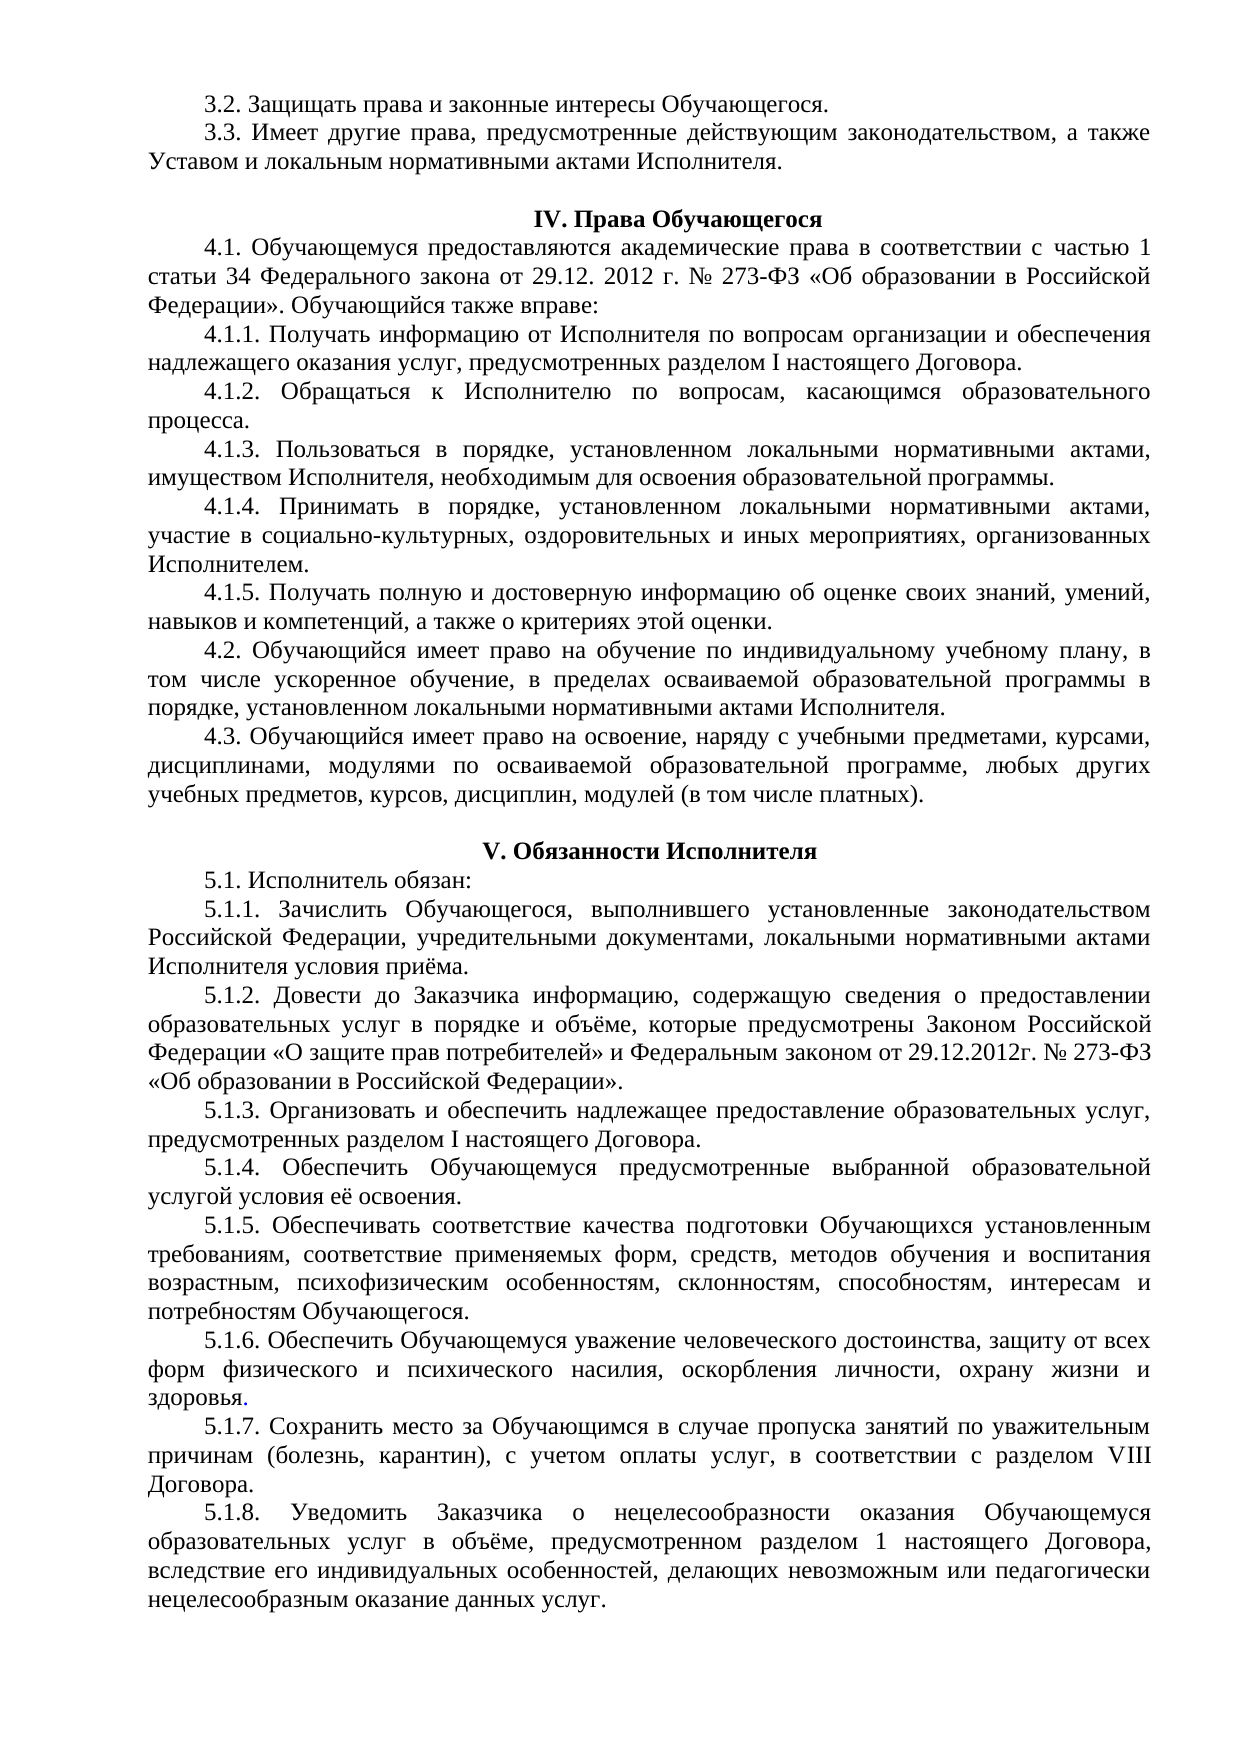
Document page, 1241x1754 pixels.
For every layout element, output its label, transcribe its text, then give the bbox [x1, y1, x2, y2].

text 5.1.1. Зачислить Обучающегося, выполнившего установленные законодательством Российской Федерации, учредительными документами, локальными нормативными актами Исполнителя условия приёма. [148, 894, 1152, 980]
text 4.1.3. Пользоваться в порядке, установленном локальными нормативными актами, имуществом Исполнителя, необходимым для освоения образовательной программы. [148, 434, 1152, 491]
text 5.1.3. Организовать и обеспечить надлежащее предоставление образовательных услуг, предусмотренных разделом I настоящего Договора. [148, 1095, 1152, 1152]
text 5.1.5. Обеспечивать соответствие качества подготовки Обучающихся установленным требованиям, соответствие применяемых форм, средств, методов обучения и воспитания возрастным, психофизическим особенностям, склонностям, способностям, интересам и потребностям Обучающегося. [148, 1210, 1152, 1325]
text 5.1.8. Уведомить Заказчика о нецелесообразности оказания Обучающемуся образовательных услуг в объёме, предусмотренном разделом 1 настоящего Договора, вследствие его индивидуальных особенностей, делающих невозможным или педагогически нецелесообразным оказание данных услуг. [148, 1497, 1152, 1612]
text 4.1.1. Получать информацию от Исполнителя по вопросам организации и обеспечения надлежащего оказания услуг, предусмотренных разделом I настоящего Договора. [148, 319, 1152, 376]
text 5.1. Исполнитель обязан: [148, 865, 1152, 894]
text 5.1.6. Обеспечить Обучающемуся уважение человеческого достоинства, защиту от всех форм физического и психического насилия, оскорбления личности, охрану жизни и здоровья. [148, 1325, 1152, 1411]
text V. Обязанности Исполнителя [148, 836, 1152, 865]
text IV. Права Обучающегося [148, 204, 1152, 232]
text 4.2. Обучающийся имеет право на обучение по индивидуальному учебному плану, в том числе ускоренное обучение, в пределах осваиваемой образовательной программы в порядке, установленном локальными нормативными актами Исполнителя. [148, 635, 1152, 721]
text 4.1.5. Получать полную и достоверную информацию об оценке своих знаний, умений, навыков и компетенций, а также о критериях этой оценки. [148, 577, 1152, 635]
text 5.1.7. Сохранить место за Обучающимся в случае пропуска занятий по уважительным причинам (болезнь, карантин), с учетом оплаты услуг, в соответствии с разделом VIII Договора. [148, 1411, 1152, 1497]
text 3.2. Защищать права и законные интересы Обучающегося. [148, 89, 1152, 117]
text 5.1.4. Обеспечить Обучающемуся предусмотренные выбранной образовательной услугой условия её освоения. [148, 1152, 1152, 1210]
text 5.1.2. Довести до Заказчика информацию, содержащую сведения о предоставлении образовательных услуг в порядке и объёме, которые предусмотрены Законом Российской Федерации «О защите прав потребителей» и Федеральным законом от 29.12.2012г. № 273-ФЗ «Об образовании в Российской Федерации». [148, 980, 1152, 1095]
text 3.3. Имеет другие права, предусмотренные действующим законодательством, а также Уставом и локальным нормативными актами Исполнителя. [148, 117, 1152, 175]
text 4.3. Обучающийся имеет право на освоение, наряду с учебными предметами, курсами, дисциплинами, модулями по осваиваемой образовательной программе, любых других учебных предметов, курсов, дисциплин, модулей (в том числе платных). [148, 721, 1152, 807]
text 4.1. Обучающемуся предоставляются академические права в соответствии с частью 1 статьи 34 Федерального закона от 29.12. 2012 г. № 273-ФЗ «Об образовании в Российской Федерации». Обучающийся также вправе: [148, 232, 1152, 319]
text 4.1.4. Принимать в порядке, установленном локальными нормативными актами, участие в социально-культурных, оздоровительных и иных мероприятиях, организованных Исполнителем. [148, 491, 1152, 577]
text 4.1.2. Обращаться к Исполнителю по вопросам, касающимся образовательного процесса. [148, 376, 1152, 434]
